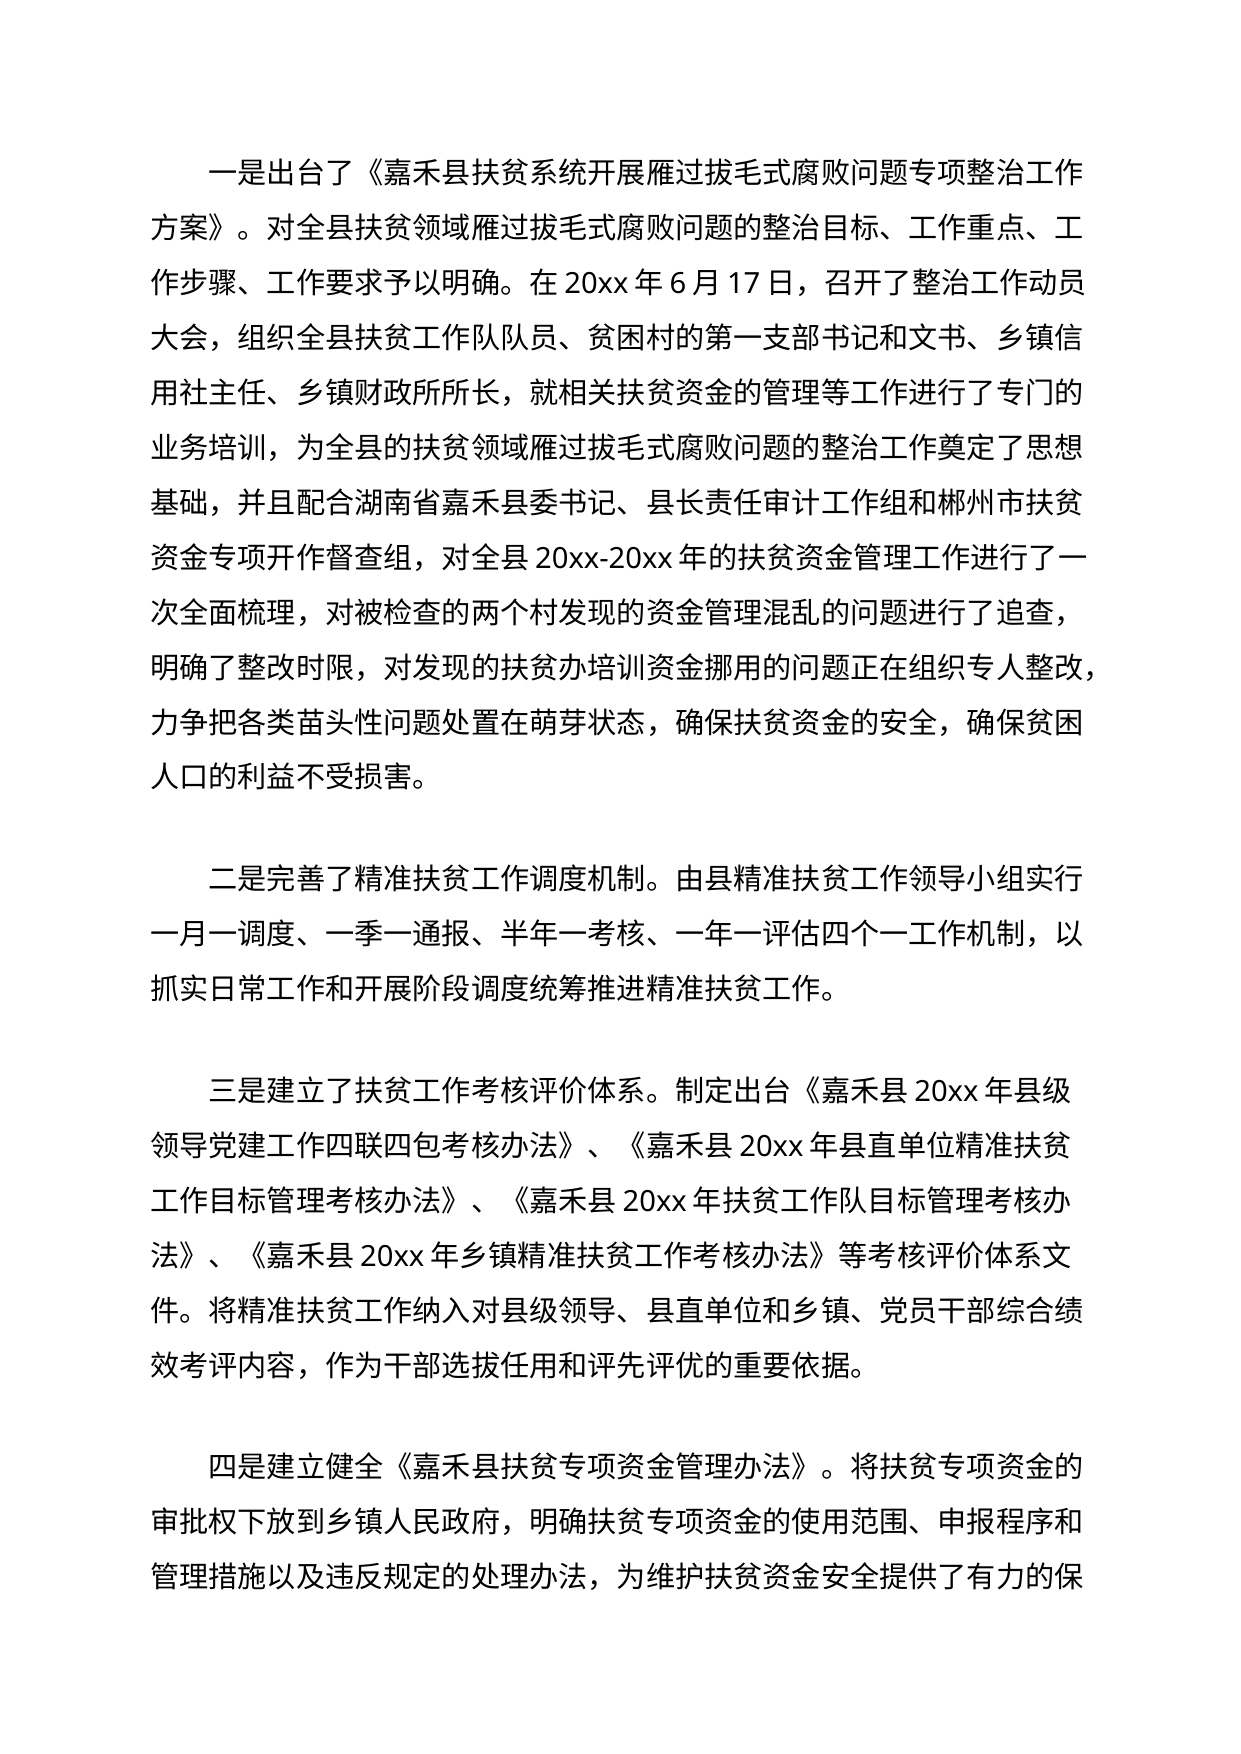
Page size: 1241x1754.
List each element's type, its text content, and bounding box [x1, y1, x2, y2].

text 一是出台了《嘉禾县扶贫系统开展雁过拔毛式腐败问题专项整治工作方案》。对全县扶贫领域雁过拔毛式腐败问题的整治目标、工作重点、工作步骤、工作要求予以明确。在20xx年6月17日，召开了整治工作动员大会，组织全县扶贫工作队队员、贫困村的第一支部书记和文书、乡镇信用社主任、乡镇财政所所长，就相关扶贫资金的管理等工作进行了专门的业务培训，为全县的扶贫领域雁过拔毛式腐败问题的整治工作奠定了思想基础，并且配合湖南省嘉禾县委书记、县长责任审计工作组和郴州市扶贫资金专项开作督查组，对全县20xx-20xx年的扶贫资金管理工作进行了一次全面梳理，对被检查的两个村发现的资金管理混乱的问题进行了追查，明确了整改时限，对发现的扶贫办培训资金挪用的问题正在组织专人整改，力争把各类苗头性问题处置在萌芽状态，确保扶贫资金的安全，确保贫困人口的利益不受损害。 [150, 150, 1090, 796]
text 三是建立了扶贫工作考核评价体系。制定出台《嘉禾县20xx年县级领导党建工作四联四包考核办法》、《嘉禾县20xx年县直单位精准扶贫工作目标管理考核办法》、《嘉禾县20xx年扶贫工作队目标管理考核办法》、《嘉禾县20xx年乡镇精准扶贫工作考核办法》等考核评价体系文件。将精准扶贫工作纳入对县级领导、县直单位和乡镇、党员干部综合绩效考评内容，作为干部选拔任用和评先评优的重要依据。 [150, 1067, 1090, 1384]
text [150, 1444, 1090, 1596]
text 二是完善了精准扶贫工作调度机制。由县精准扶贫工作领导小组实行一月一调度、一季一通报、半年一考核、一年一评估四个一工作机制，以抓实日常工作和开展阶段调度统筹推进精准扶贫工作。 [150, 856, 1090, 1008]
